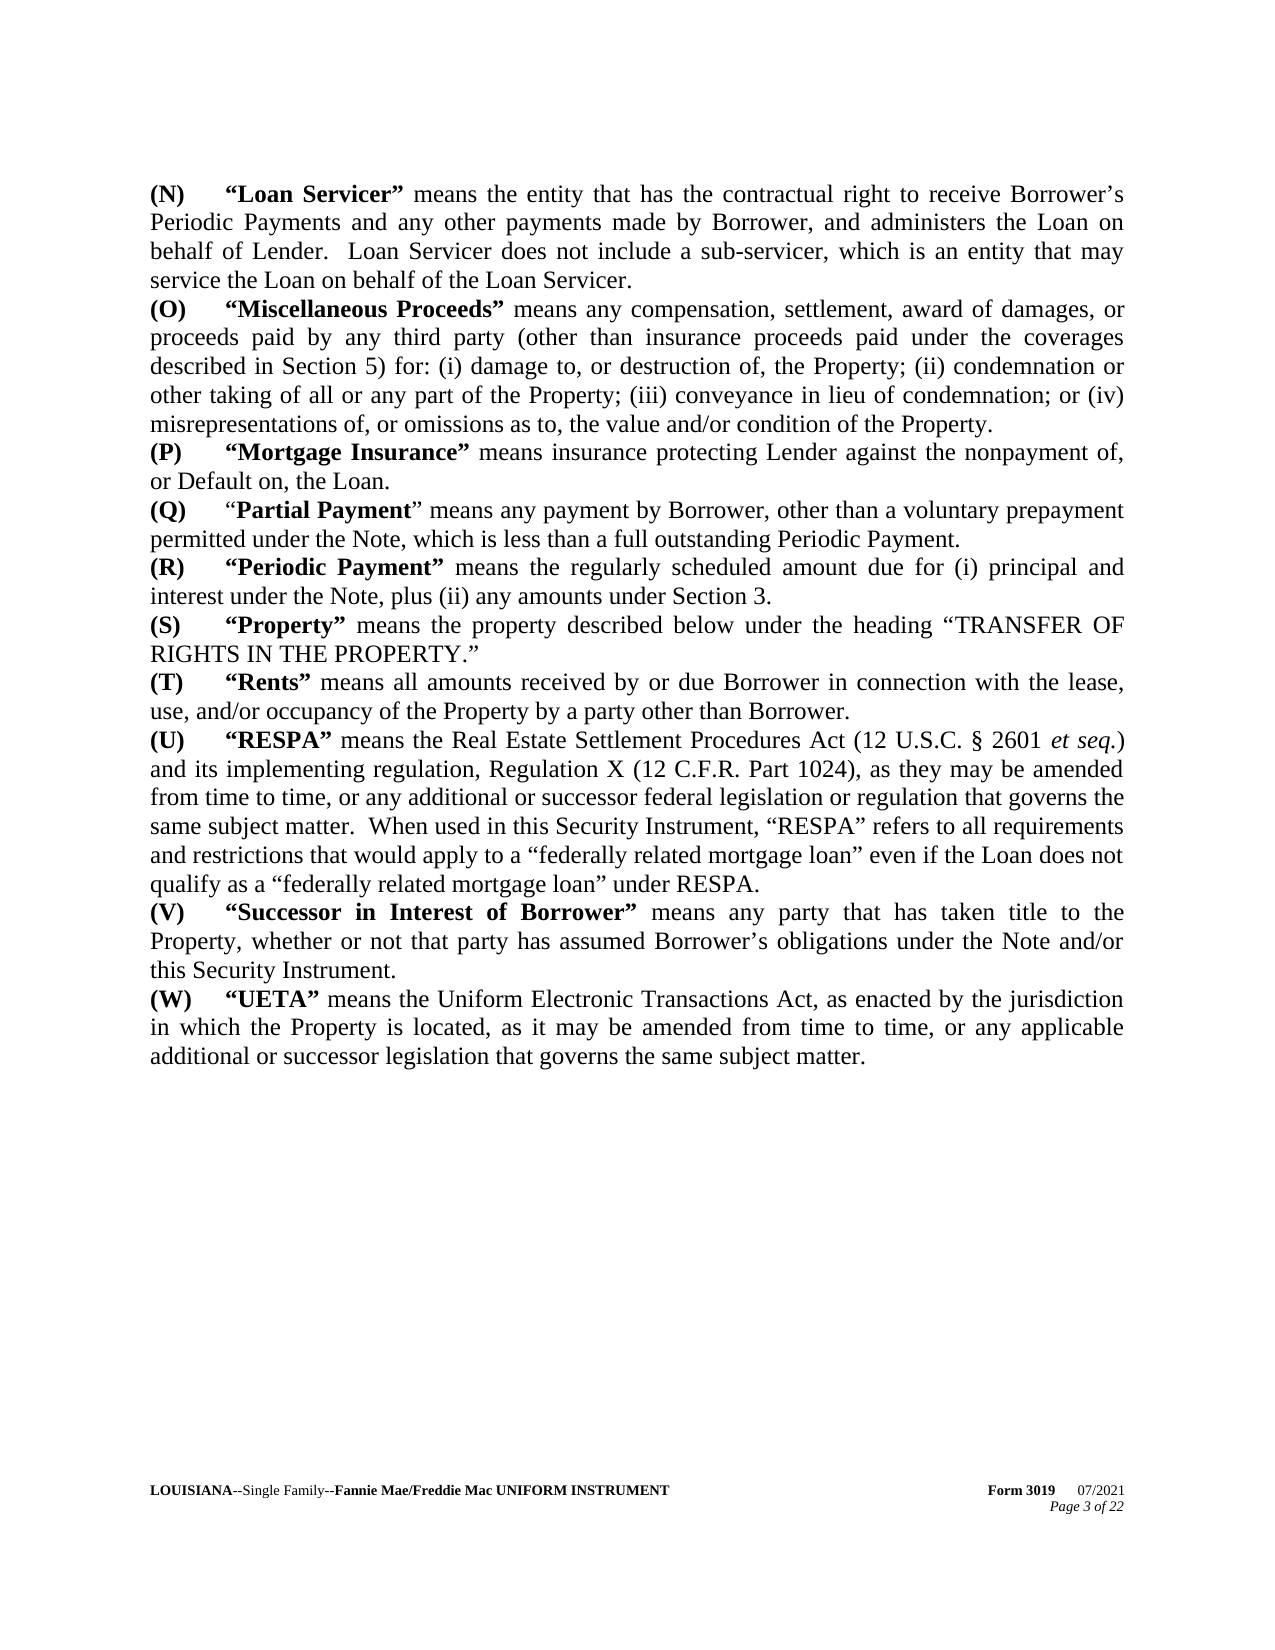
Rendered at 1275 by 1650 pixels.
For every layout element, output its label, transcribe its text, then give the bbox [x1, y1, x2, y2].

text (P) “Mortgage Insurance” means insurance protecting Lender against the nonpayment of, or Default on, the Loan. [150, 437, 1125, 495]
text (R) “Periodic Payment” means the regularly scheduled amount due for (i) principal and interest under the Note, plus (ii) any amounts under Section 3. [150, 552, 1125, 610]
text (U) “RESPA” means the Real Estate Settlement Procedures Act (12 U.S.C. § 2601 et seq.) and its implementing regulation, Regulation X (12 C.F.R. Part 1024), as they may be amended from time to time, or any additional or successor federal legislation or regulation that governs the same subject matter. When used in this Security Instrument, “RESPA” refers to all requirements and restrictions that would apply to a “federally related mortgage loan” even if the Loan does not qualify as a “federally related mortgage loan” under RESPA. [150, 725, 1125, 897]
text (W) “UETA” means the Uniform Electronic Transactions Act, as enacted by the jurisdiction in which the Property is located, as it may be amended from time to time, or any applicable additional or successor legislation that governs the same subject matter. [150, 984, 1125, 1070]
text (V) “Successor in Interest of Borrower” means any party that has taken title to the Property, whether or not that party has assumed Borrower’s obligations under the Note and/or this Security Instrument. [150, 897, 1125, 984]
text (O) “Miscellaneous Proceeds” means any compensation, settlement, award of damages, or proceeds paid by any third party (other than insurance proceeds paid under the coverages described in Section 5) for: (i) damage to, or destruction of, the Property; (ii) condemnation or other taking of all or any part of the Property; (iii) conveyance in lieu of condemnation; or (iv) misrepresentations of, or omissions as to, the value and/or condition of the Property. [150, 294, 1125, 437]
text (S) “Property” means the property described below under the heading “TRANSFER OF RIGHTS IN THE PROPERTY.” [150, 610, 1125, 667]
text (T) “Rents” means all amounts received by or due Borrower in connection with the lease, use, and/or occupancy of the Property by a party other than Borrower. [150, 667, 1125, 725]
text (Q) “Partial Payment” means any payment by Borrower, other than a voluntary prepayment permitted under the Note, which is less than a full outstanding Periodic Payment. [150, 495, 1125, 552]
text (N) “Loan Servicer” means the entity that has the contractual right to receive Borrower’s Periodic Payments and any other payments made by Borrower, and administers the Loan on behalf of Lender. Loan Servicer does not include a sub-servicer, which is an entity that may service the Loan on behalf of the Loan Servicer. [150, 179, 1125, 294]
